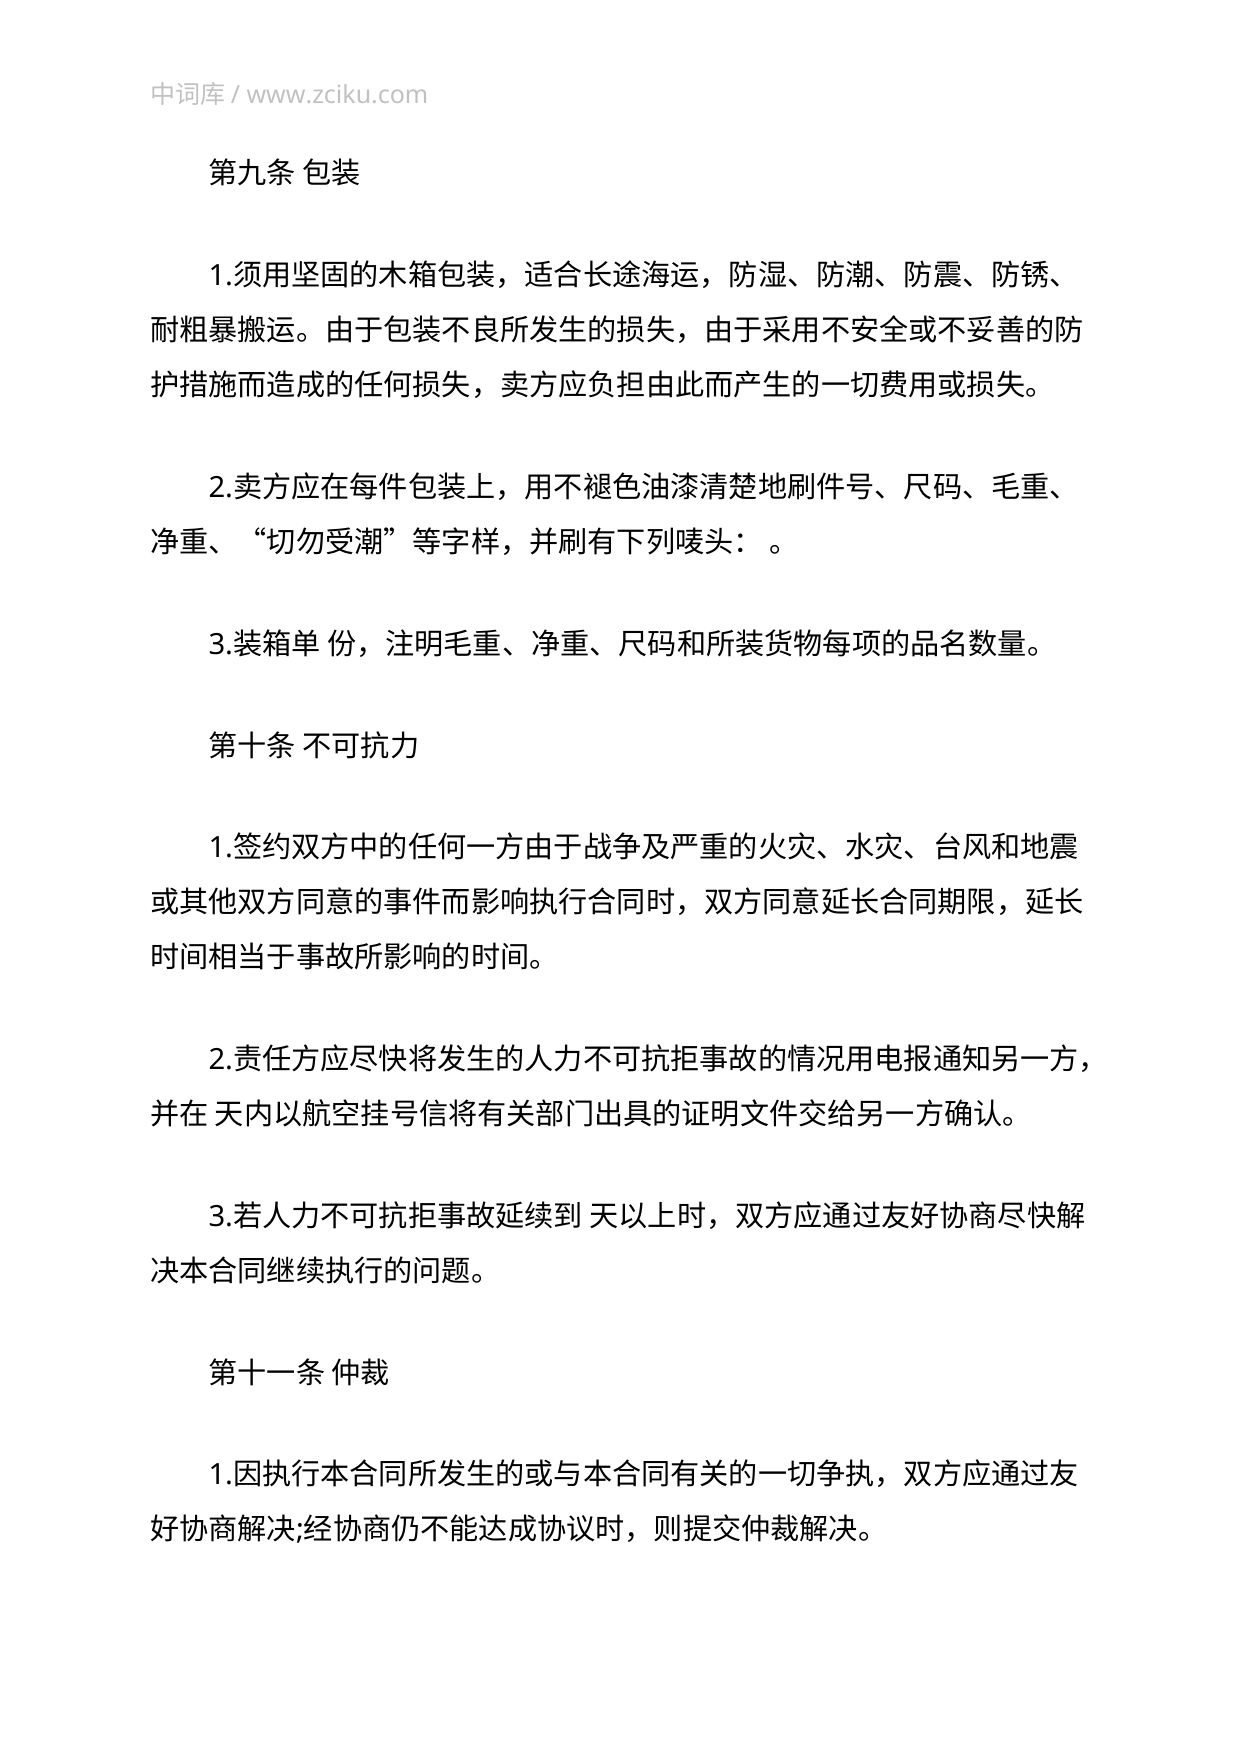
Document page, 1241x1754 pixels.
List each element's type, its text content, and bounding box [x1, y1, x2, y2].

text 2.责任方应尽快将发生的人力不可抗拒事故的情况用电报通知另一方，并在 天内以航空挂号信将有关部门出具的证明文件交给另一方确认。 [150, 1036, 1090, 1133]
text 2.卖方应在每件包装上，用不褪色油漆清楚地刷件号、尺码、毛重、净重、“切勿受潮”等字样，并刷有下列唛头： 。 [150, 463, 1090, 561]
text 第十一条 仲裁 [150, 1349, 1090, 1391]
text 1.须用坚固的木箱包装，适合长途海运，防湿、防潮、防震、防锈、耐粗暴搬运。由于包装不良所发生的损失，由于采用不安全或不妥善的防护措施而造成的任何损失，卖方应负担由此而产生的一切费用或损失。 [150, 252, 1090, 404]
text 第十条 不可抗力 [150, 722, 1090, 764]
text 3.装箱单 份，注明毛重、净重、尺码和所装货物每项的品名数量。 [150, 620, 1090, 663]
text 1.签约双方中的任何一方由于战争及严重的火灾、水灾、台风和地震或其他双方同意的事件而影响执行合同时，双方同意延长合同期限，延长时间相当于事故所影响的时间。 [150, 824, 1090, 976]
text 1.因执行本合同所发生的或与本合同有关的一切争执，双方应通过友好协商解决;经协商仍不能达成协议时，则提交仲裁解决。 [150, 1451, 1090, 1548]
text 3.若人力不可抗拒事故延续到 天以上时，双方应通过友好协商尽快解决本合同继续执行的问题。 [150, 1192, 1090, 1290]
text 第九条 包装 [150, 150, 1090, 192]
